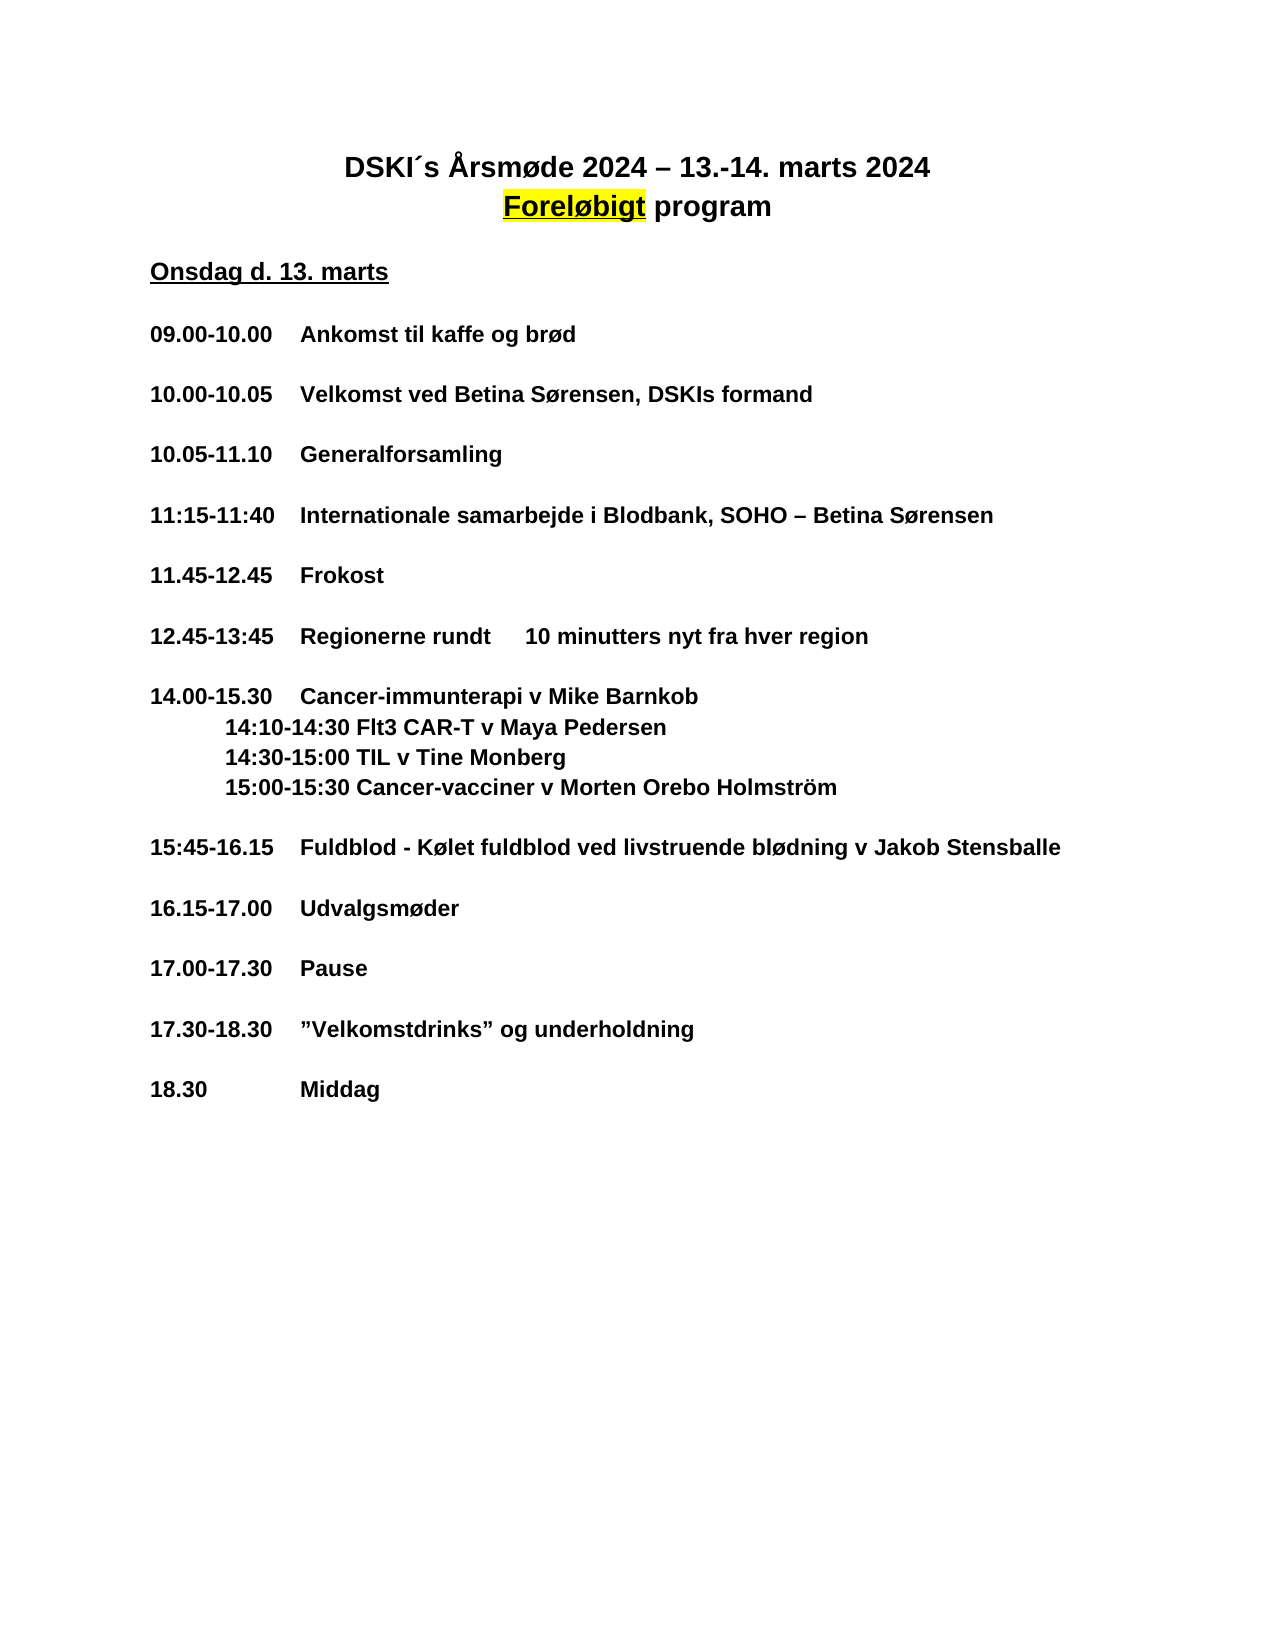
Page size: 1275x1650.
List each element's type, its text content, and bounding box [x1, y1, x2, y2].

text Foreløbigt program [150, 188, 1125, 222]
text 15:45-16.15 Fuldblod - Kølet fuldblod ved livstruende blødning v Jakob Stensballe [150, 834, 1125, 861]
text Onsdag d. 13. marts [150, 257, 1125, 286]
text 14.00-15.30 Cancer-immunterapi v Mike Barnkob [150, 683, 1125, 710]
text 10.00-10.05 Velkomst ved Betina Sørensen, DSKIs formand [150, 381, 1125, 407]
text 09.00-10.00 Ankomst til kaffe og brød [150, 321, 1125, 347]
text DSKI´s Årsmøde 2024 – 13.-14. marts 2024 [150, 150, 1125, 183]
text 17.00-17.30 Pause [150, 955, 1125, 982]
text 16.15-17.00 Udvalgsmøder [150, 895, 1125, 921]
text 11:15-11:40 Internationale samarbejde i Blodbank, SOHO – Betina Sørensen [150, 502, 1125, 528]
text 15:00-15:30 Cancer-vacciner v Morten Orebo Holmström [150, 774, 1125, 800]
text 17.30-18.30 ”Velkomstdrinks” og underholdning [150, 1016, 1125, 1042]
text 18.30 Middag [150, 1076, 1125, 1102]
text 14:10-14:30 Flt3 CAR-T v Maya Pedersen [150, 713, 1125, 740]
text 14:30-15:00 TIL v Tine Monberg [150, 744, 1125, 770]
text 11.45-12.45 Frokost [150, 562, 1125, 588]
text 12.45-13:45 Regionerne rundt 10 minutters nyt fra hver region [150, 623, 1125, 649]
text 10.05-11.10 Generalforsamling [150, 441, 1125, 468]
